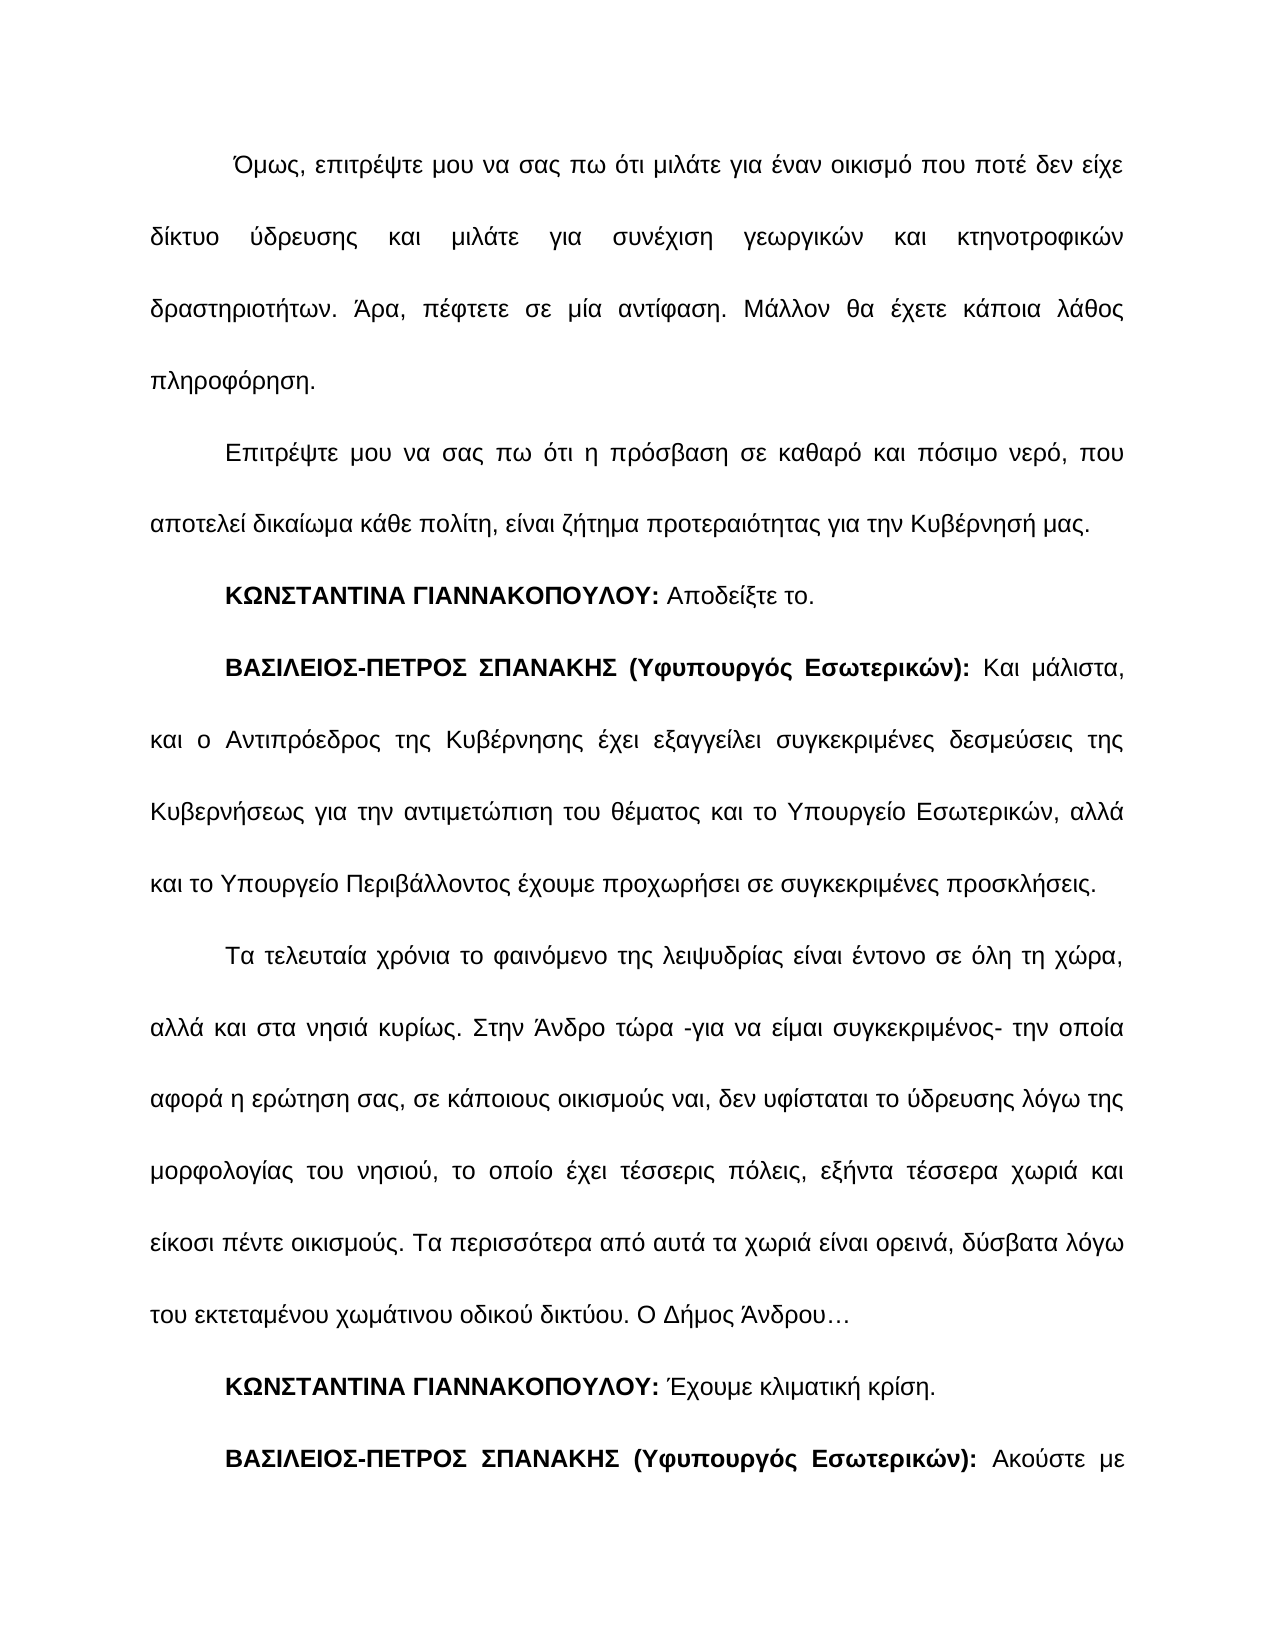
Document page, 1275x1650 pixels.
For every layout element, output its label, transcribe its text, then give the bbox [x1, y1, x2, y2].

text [150, 1444, 1125, 1472]
text ΚΩΝΣΤΑΝΤΙΝΑ ΓΙΑΝΝΑΚΟΠΟΥΛΟΥ: Αποδείξτε το. [150, 581, 1125, 610]
text Επιτρέψτε μου να σας πω ότι η πρόσβαση σε καθαρό και πόσιμο νερό, που αποτελεί δικαίωμα κάθε πολίτη, είναι ζήτημα προτεραιότητας για την Κυβέρνησή μας. [150, 437, 1125, 538]
text Τα τελευταία χρόνια το φαινόμενο της λειψυδρίας είναι έντονο σε όλη τη χώρα, αλλά και στα νησιά κυρίως. Στην Άνδρο τώρα -για να είμαι συγκεκριμένος- την οποία αφορά η ερώτηση σας, σε κάποιους οικισμούς ναι, δεν υφίσταται το ύδρευσης λόγω της μορφολογίας του νησιού, το οποίο έχει τέσσερις πόλεις, εξήντα τέσσερα χωριά και είκοσι πέντε οικισμούς. Τα περισσότερα από αυτά τα χωριά είναι ορεινά, δύσβατα λόγω του εκτεταμένου χωμάτινου οδικού δικτύου. Ο Δήμος Άνδρου… [150, 941, 1125, 1329]
text ΚΩΝΣΤΑΝΤΙΝΑ ΓΙΑΝΝΑΚΟΠΟΥΛΟΥ: Έχουμε κλιματική κρίση. [150, 1372, 1125, 1401]
text Όμως, επιτρέψτε μου να σας πω ότι μιλάτε για έναν οικισμό που ποτέ δεν είχε δίκτυο ύδρευσης και μιλάτε για συνέχιση γεωργικών και κτηνοτροφικών δραστηριοτήτων. Άρα, πέφτετε σε μία αντίφαση. Μάλλον θα έχετε κάποια λάθος πληροφόρηση. [150, 150, 1125, 394]
text ΒΑΣΙΛΕΙΟΣ-ΠΕΤΡΟΣ ΣΠΑΝΑΚΗΣ (Υφυπουργός Εσωτερικών): Και μάλιστα, και ο Αντιπρόεδρος της Κυβέρνησης έχει εξαγγείλει συγκεκριμένες δεσμεύσεις της Κυβερνήσεως για την αντιμετώπιση του θέματος και το Υπουργείο Εσωτερικών, αλλά και το Υπουργείο Περιβάλλοντος έχουμε προχωρήσει σε συγκεκριμένες προσκλήσεις. [150, 653, 1125, 897]
